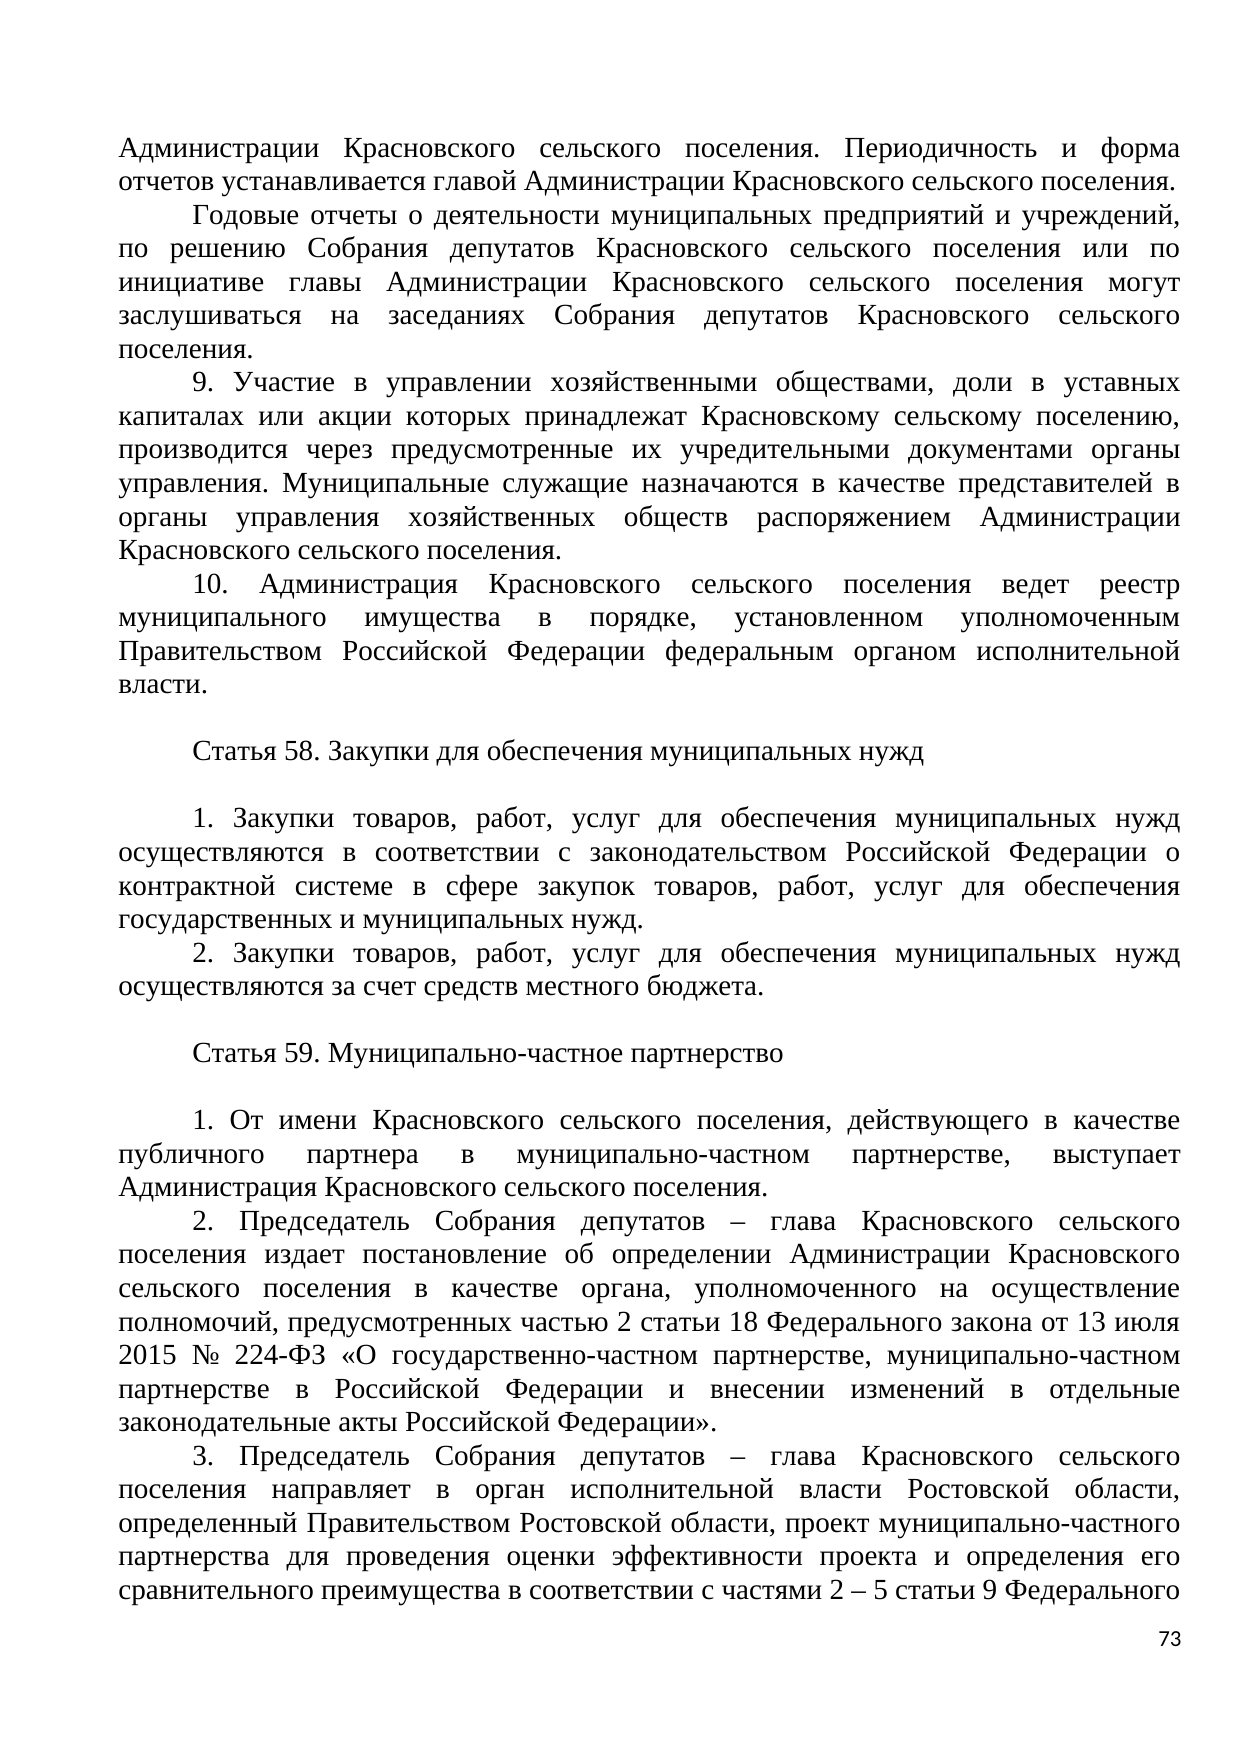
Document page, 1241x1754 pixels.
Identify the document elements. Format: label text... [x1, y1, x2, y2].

text 2. Председатель Собрания депутатов – глава Красновского сельского поселения издает постановление об определении Администрации Красновского сельского поселения в качестве органа, уполномоченного на осуществление полномочий, предусмотренных частью 2 статьи 18 Федерального закона от 13 июля 2015 № 224-ФЗ «О государственно-частном партнерстве, муниципально-частном партнерстве в Российской Федерации и внесении изменений в отдельные законодательные акты Российской Федерации». [118, 1203, 1181, 1438]
text 1. От имени Красновского сельского поселения, действующего в качестве публичного партнера в муниципально-частном партнерстве, выступает Администрация Красновского сельского поселения. [118, 1102, 1181, 1203]
text Статья 58. Закупки для обеспечения муниципальных нужд [118, 733, 1181, 767]
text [118, 1438, 1181, 1606]
text 9. Участие в управлении хозяйственными обществами, доли в уставных капиталах или акции которых принадлежат Красновскому сельскому поселению, производится через предусмотренные их учредительными документами органы управления. Муниципальные служащие назначаются в качестве представителей в органы управления хозяйственных обществ распоряжением Администрации Красновского сельского поселения. [118, 364, 1181, 566]
text 10. Администрация Красновского сельского поселения ведет реестр муниципального имущества в порядке, установленном уполномоченным Правительством Российской Федерации федеральным органом исполнительной власти. [118, 566, 1181, 700]
text 1. Закупки товаров, работ, услуг для обеспечения муниципальных нужд осуществляются в соответствии с законодательством Российской Федерации о контрактной системе в сфере закупок товаров, работ, услуг для обеспечения государственных и муниципальных нужд. [118, 801, 1181, 935]
text Статья 59. Муниципально-частное партнерство [118, 1035, 1181, 1069]
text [118, 130, 1181, 197]
text Годовые отчеты о деятельности муниципальных предприятий и учреждений, по решению Собрания депутатов Красновского сельского поселения или по инициативе главы Администрации Красновского сельского поселения могут заслушиваться на заседаниях Собрания депутатов Красновского сельского поселения. [118, 197, 1181, 364]
text 2. Закупки товаров, работ, услуг для обеспечения муниципальных нужд осуществляются за счет средств местного бюджета. [118, 935, 1181, 1002]
